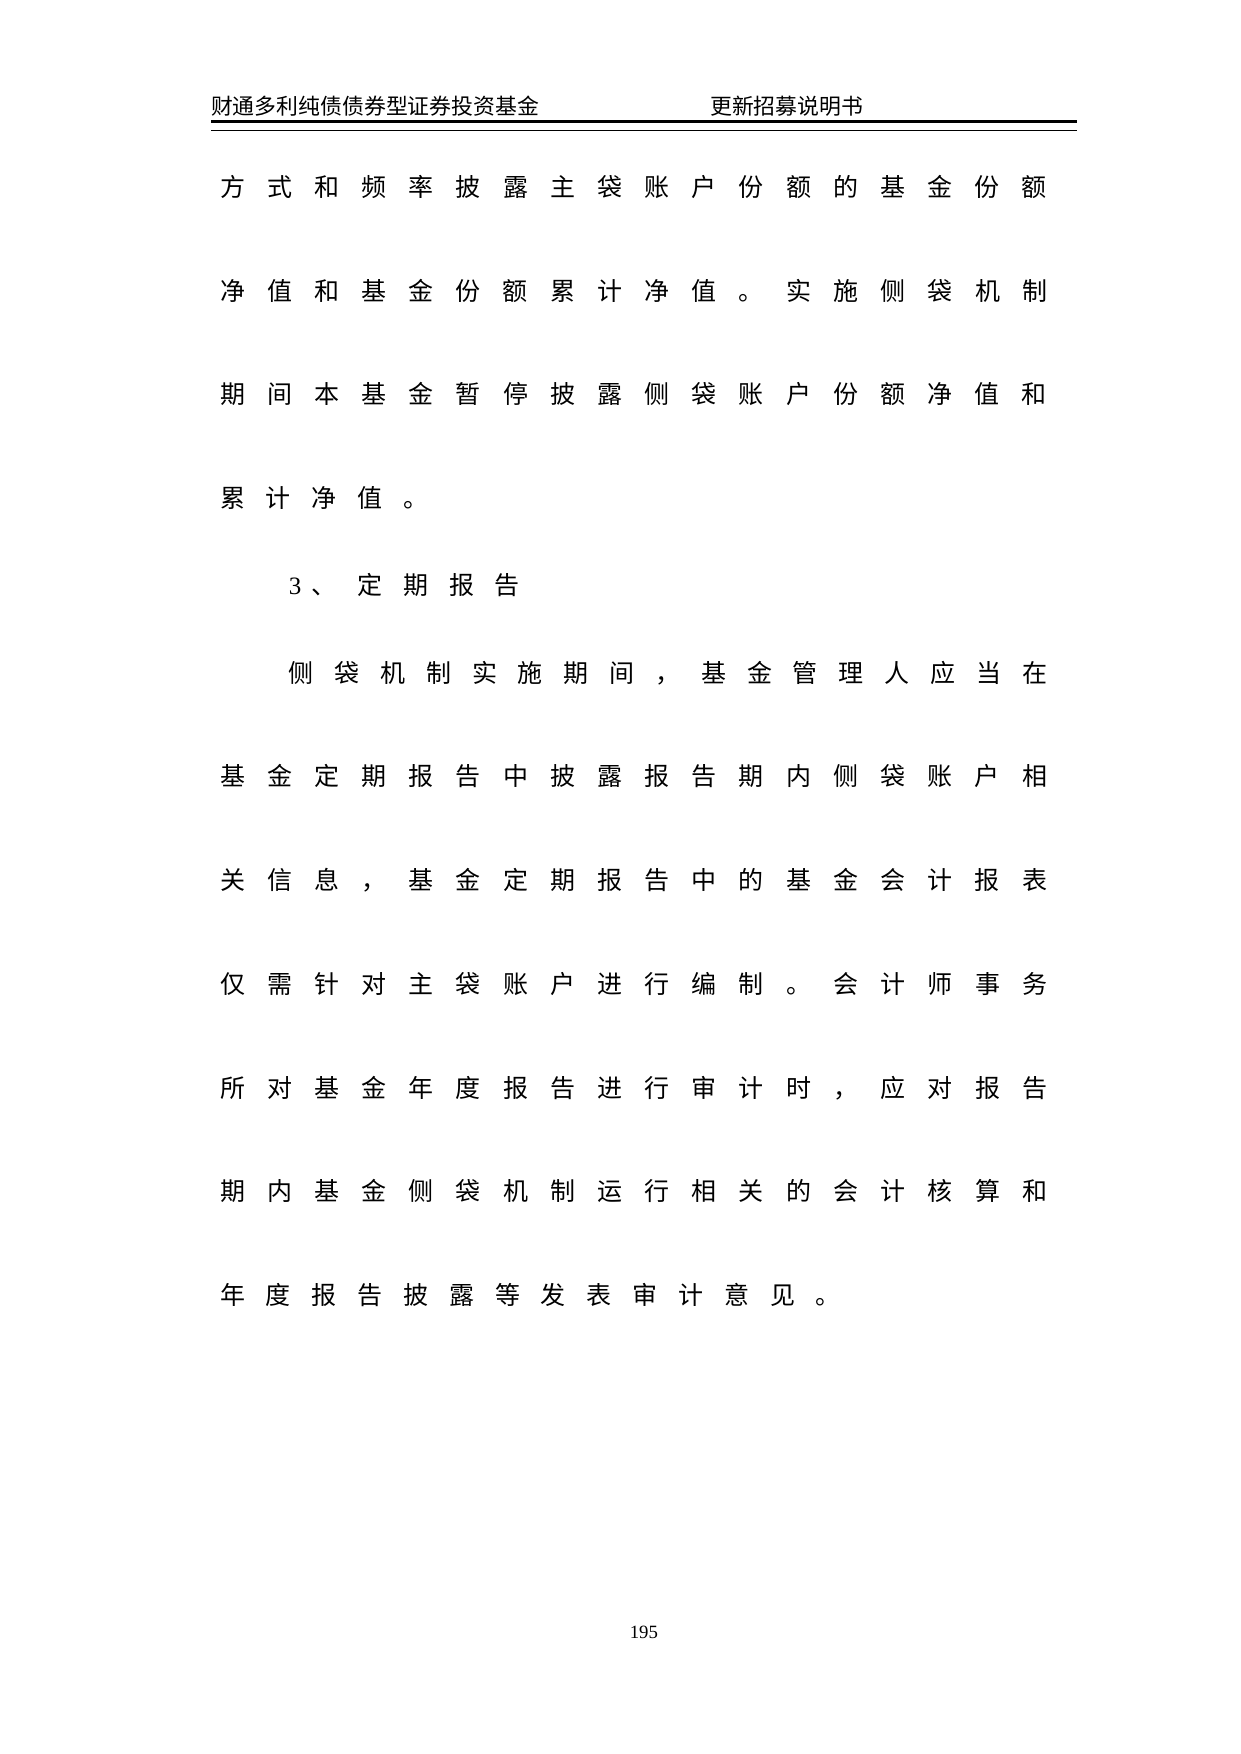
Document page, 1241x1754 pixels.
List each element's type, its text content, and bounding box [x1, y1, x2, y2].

text 3、定期报告 [220, 549, 1068, 618]
text 侧袋机制实施期间，基金管理人应当在基金定期报告中披露报告期内侧袋账户相关信息，基金定期报告中的基金会计报表仅需针对主袋账户进行编制。会计师事务所对基金年度报告进行审计时，应对报告期内基金侧袋机制运行相关的会计核算和年度报告披露等发表审计意见。 [220, 637, 1068, 1328]
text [220, 151, 1068, 531]
